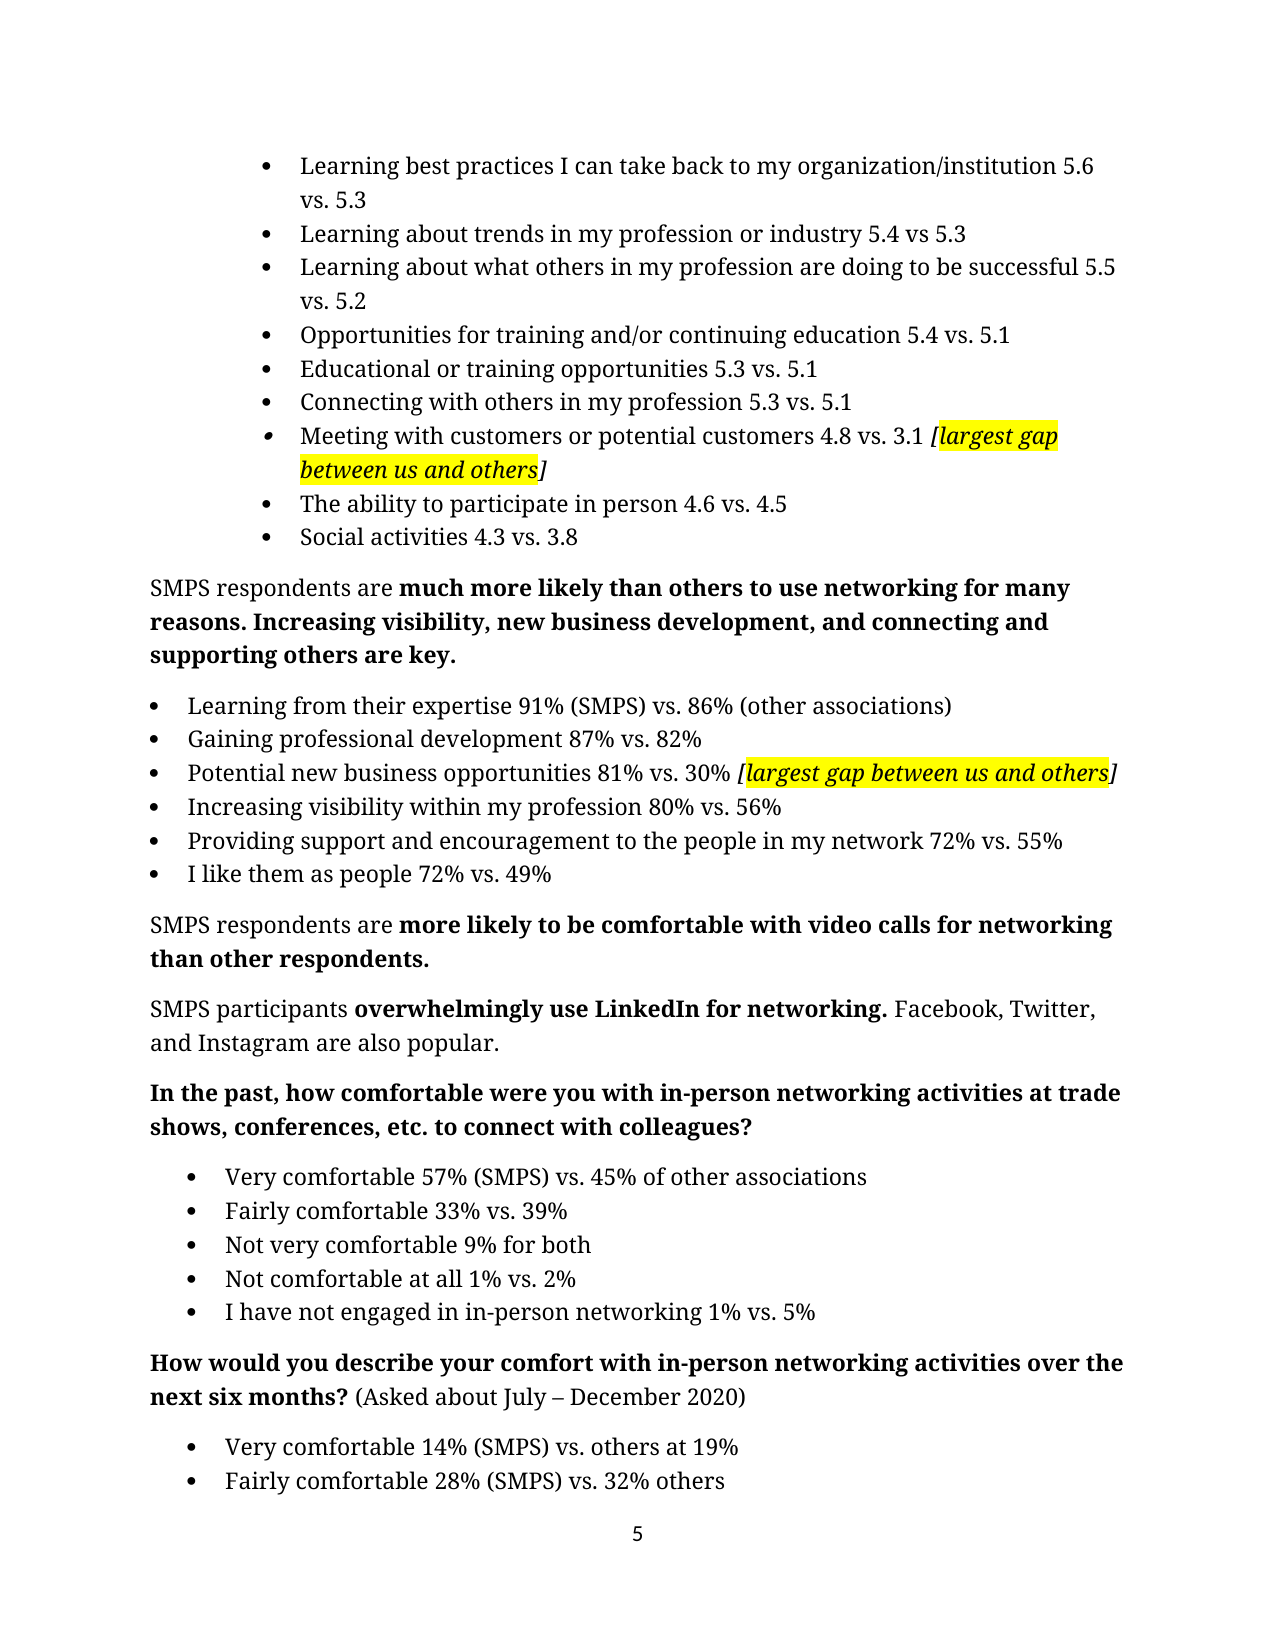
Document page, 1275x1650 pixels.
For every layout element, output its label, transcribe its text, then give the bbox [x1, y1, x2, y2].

list Fairly comfortable 28% (SMPS) vs. 32% others [187, 1464, 1125, 1496]
list Social activities 4.3 vs. 3.8 [262, 521, 1125, 552]
text How would you describe your comfort with in-person networking activities over the next six months? (Asked about July – December 2020) [150, 1347, 1125, 1412]
list Meeting with customers or potential customers 4.8 vs. 3.1 [largest gap between us and others] [262, 420, 1125, 485]
list Connecting with others in my profession 5.3 vs. 5.1 [262, 386, 1125, 417]
list I have not engaged in in-person networking 1% vs. 5% [187, 1296, 1125, 1327]
list Potential new business opportunities 81% vs. 30% [largest gap between us and others] [150, 757, 746, 788]
list Fairly comfortable 33% vs. 39% [187, 1195, 1125, 1226]
text In the past, how comfortable were you with in-person networking activities at trade shows, conferences, etc. to connect with colleagues? [150, 1077, 1125, 1142]
text SMPS respondents are more likely to be comfortable with video calls for networking than other respondents. [150, 909, 1125, 974]
list Gaining professional development 87% vs. 82% [150, 723, 1125, 754]
list I like them as people 72% vs. 49% [150, 858, 1125, 889]
text SMPS respondents are much more likely than others to use networking for many reasons. Increasing visibility, new business development, and connecting and supporting others are key. [150, 572, 1125, 670]
list Learning from their expertise 91% (SMPS) vs. 86% (other associations) [150, 689, 1125, 721]
list Educational or training opportunities 5.3 vs. 5.1 [262, 352, 1125, 384]
list Opportunities for training and/or continuing education 5.4 vs. 5.1 [262, 319, 1125, 350]
list Not comfortable at all 1% vs. 2% [187, 1262, 1125, 1294]
list Learning best practices I can take back to my organization/institution 5.6 vs. 5.3 [262, 150, 1125, 215]
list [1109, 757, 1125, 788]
list Providing support and encouragement to the people in my network 72% vs. 55% [150, 824, 1125, 856]
text SMPS participants overwhelmingly use LinkedIn for networking. Facebook, Twitter, and Instagram are also popular. [150, 993, 1125, 1058]
list Not very comfortable 9% for both [187, 1229, 1125, 1260]
list Learning about trends in my profession or industry 5.4 vs 5.3 [262, 217, 1125, 249]
list Very comfortable 57% (SMPS) vs. 45% of other associations [187, 1161, 1125, 1192]
list Learning about what others in my profession are doing to be successful 5.5 vs. 5.2 [262, 251, 1125, 316]
list Increasing visibility within my profession 80% vs. 56% [150, 791, 1125, 822]
list Very comfortable 14% (SMPS) vs. others at 19% [187, 1431, 1125, 1462]
list The ability to participate in person 4.6 vs. 4.5 [262, 487, 1125, 519]
